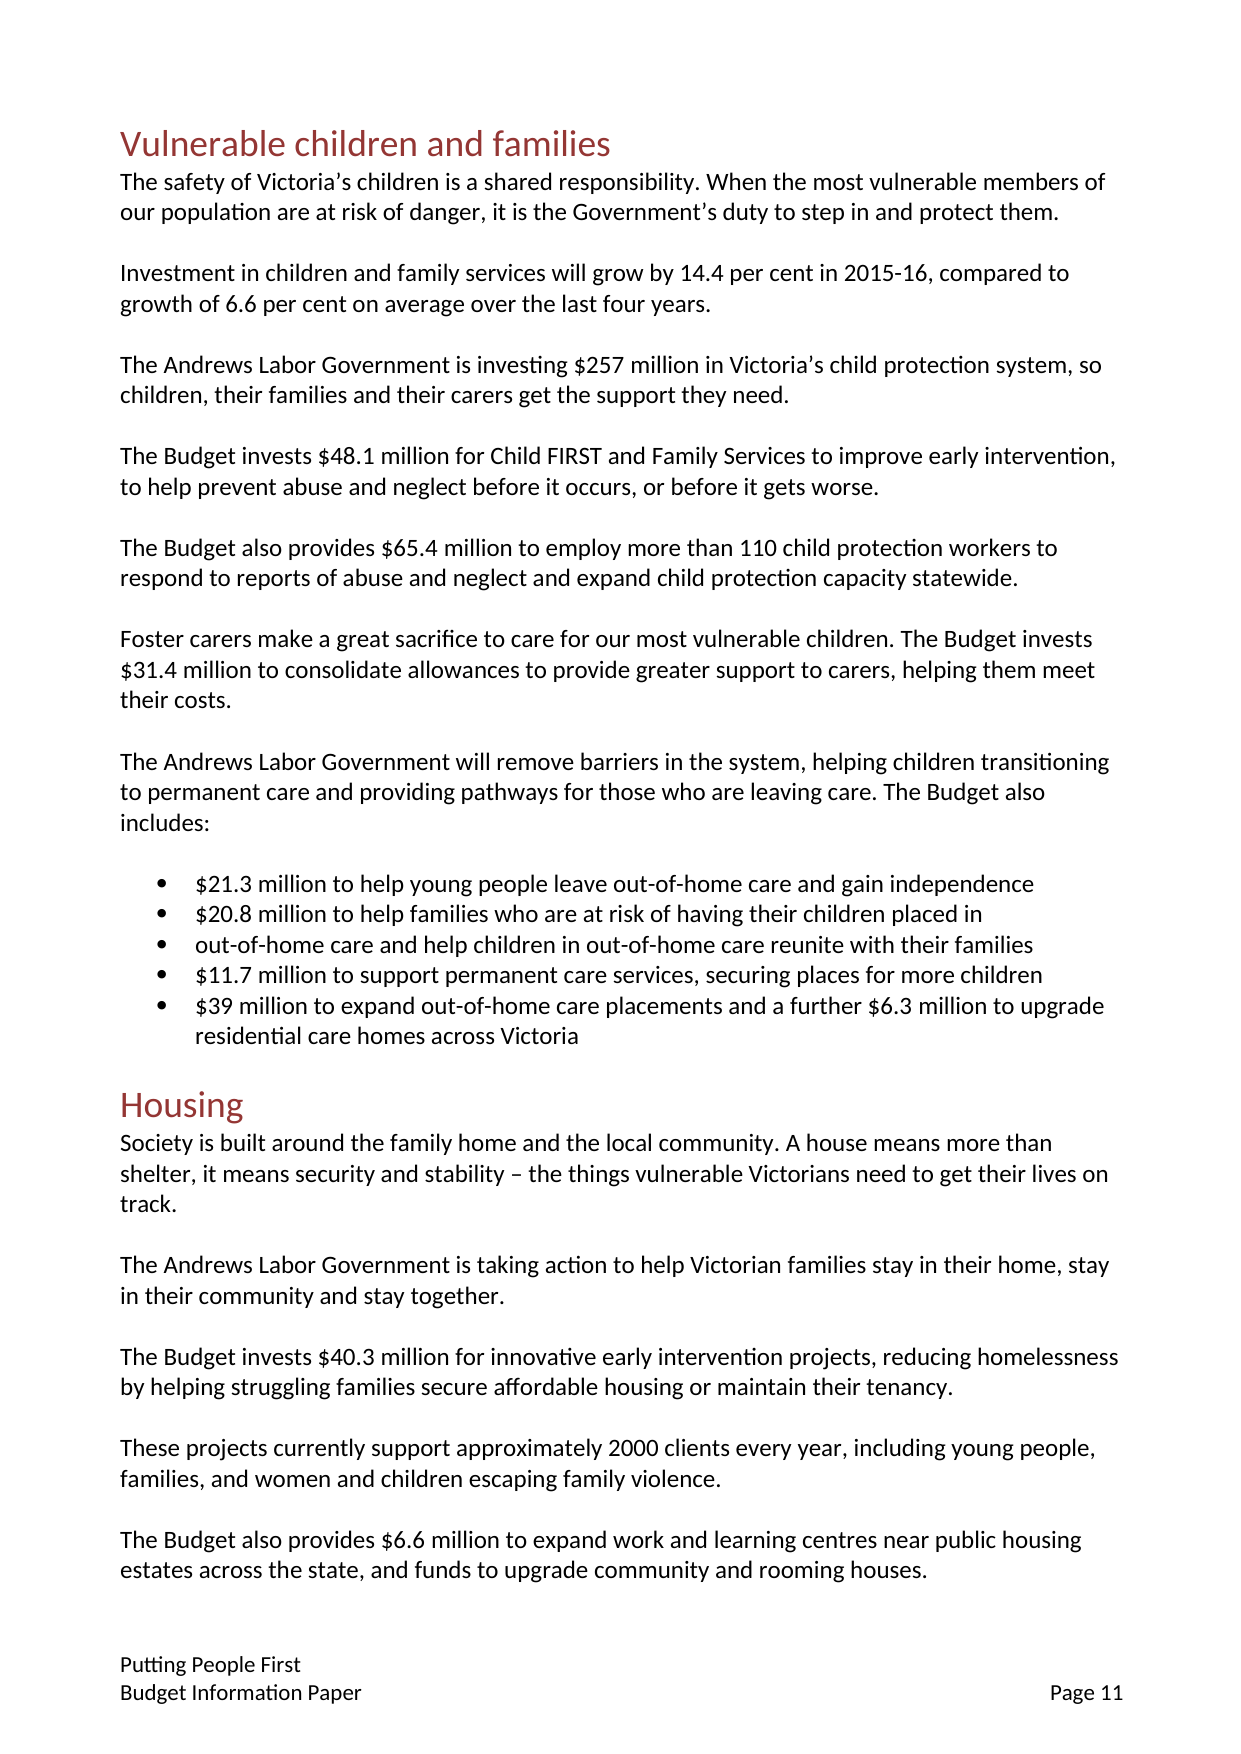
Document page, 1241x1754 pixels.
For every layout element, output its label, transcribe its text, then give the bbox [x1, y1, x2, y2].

text The Budget also provides $6.6 million to expand work and learning centres near public housing estates across the state, and funds to upgrade community and rooming houses. [120, 1524, 1120, 1585]
subtitle Housing [120, 1081, 1120, 1127]
text $11.7 million to support permanent care services, securing places for more children [157, 959, 1120, 990]
text The Budget also provides $65.4 million to employ more than 110 child protection workers to respond to reports of abuse and neglect and expand child protection capacity statewide. [120, 532, 1120, 593]
text The Budget invests $48.1 million for Child FIRST and Family Services to improve early intervention, to help prevent abuse and neglect before it occurs, or before it gets worse. [120, 441, 1120, 502]
text The safety of Victoria’s children is a shared responsibility. When the most vulnerable members of our population are at risk of danger, it is the Government’s duty to step in and protect them. [120, 166, 1120, 227]
text $20.8 million to help families who are at risk of having their children placed in [157, 898, 1120, 929]
text The Budget invests $40.3 million for innovative early intervention projects, reducing homelessness by helping struggling families secure affordable housing or maintain their tenancy. [120, 1341, 1120, 1402]
text The Andrews Labor Government is taking action to help Victorian families stay in their home, stay in their community and stay together. [120, 1249, 1120, 1310]
text Society is built around the family home and the local community. A house means more than shelter, it means security and stability – the things vulnerable Victorians need to get their lives on track. [120, 1127, 1120, 1219]
text These projects currently support approximately 2000 clients every year, including young people, families, and women and children escaping family violence. [120, 1432, 1120, 1493]
text out-of-home care and help children in out-of-home care reunite with their families [157, 929, 1120, 959]
text The Andrews Labor Government is investing $257 million in Victoria’s child protection system, so children, their families and their carers get the support they need. [120, 349, 1120, 410]
text $39 million to expand out-of-home care placements and a further $6.3 million to upgrade residential care homes across Victoria [157, 990, 1120, 1051]
text The Andrews Labor Government will remove barriers in the system, helping children transitioning to permanent care and providing pathways for those who are leaving care. The Budget also includes: [120, 746, 1120, 837]
text Investment in children and family services will grow by 14.4 per cent in 2015-16, compared to growth of 6.6 per cent on average over the last four years. [120, 257, 1120, 318]
text Foster carers make a great sacrifice to care for our most vulnerable children. The Budget invests $31.4 million to consolidate allowances to provide greater support to carers, helping them meet their costs. [120, 624, 1120, 715]
text $21.3 million to help young people leave out-of-home care and gain independence [157, 868, 1120, 898]
subtitle Vulnerable children and families [120, 120, 1120, 166]
